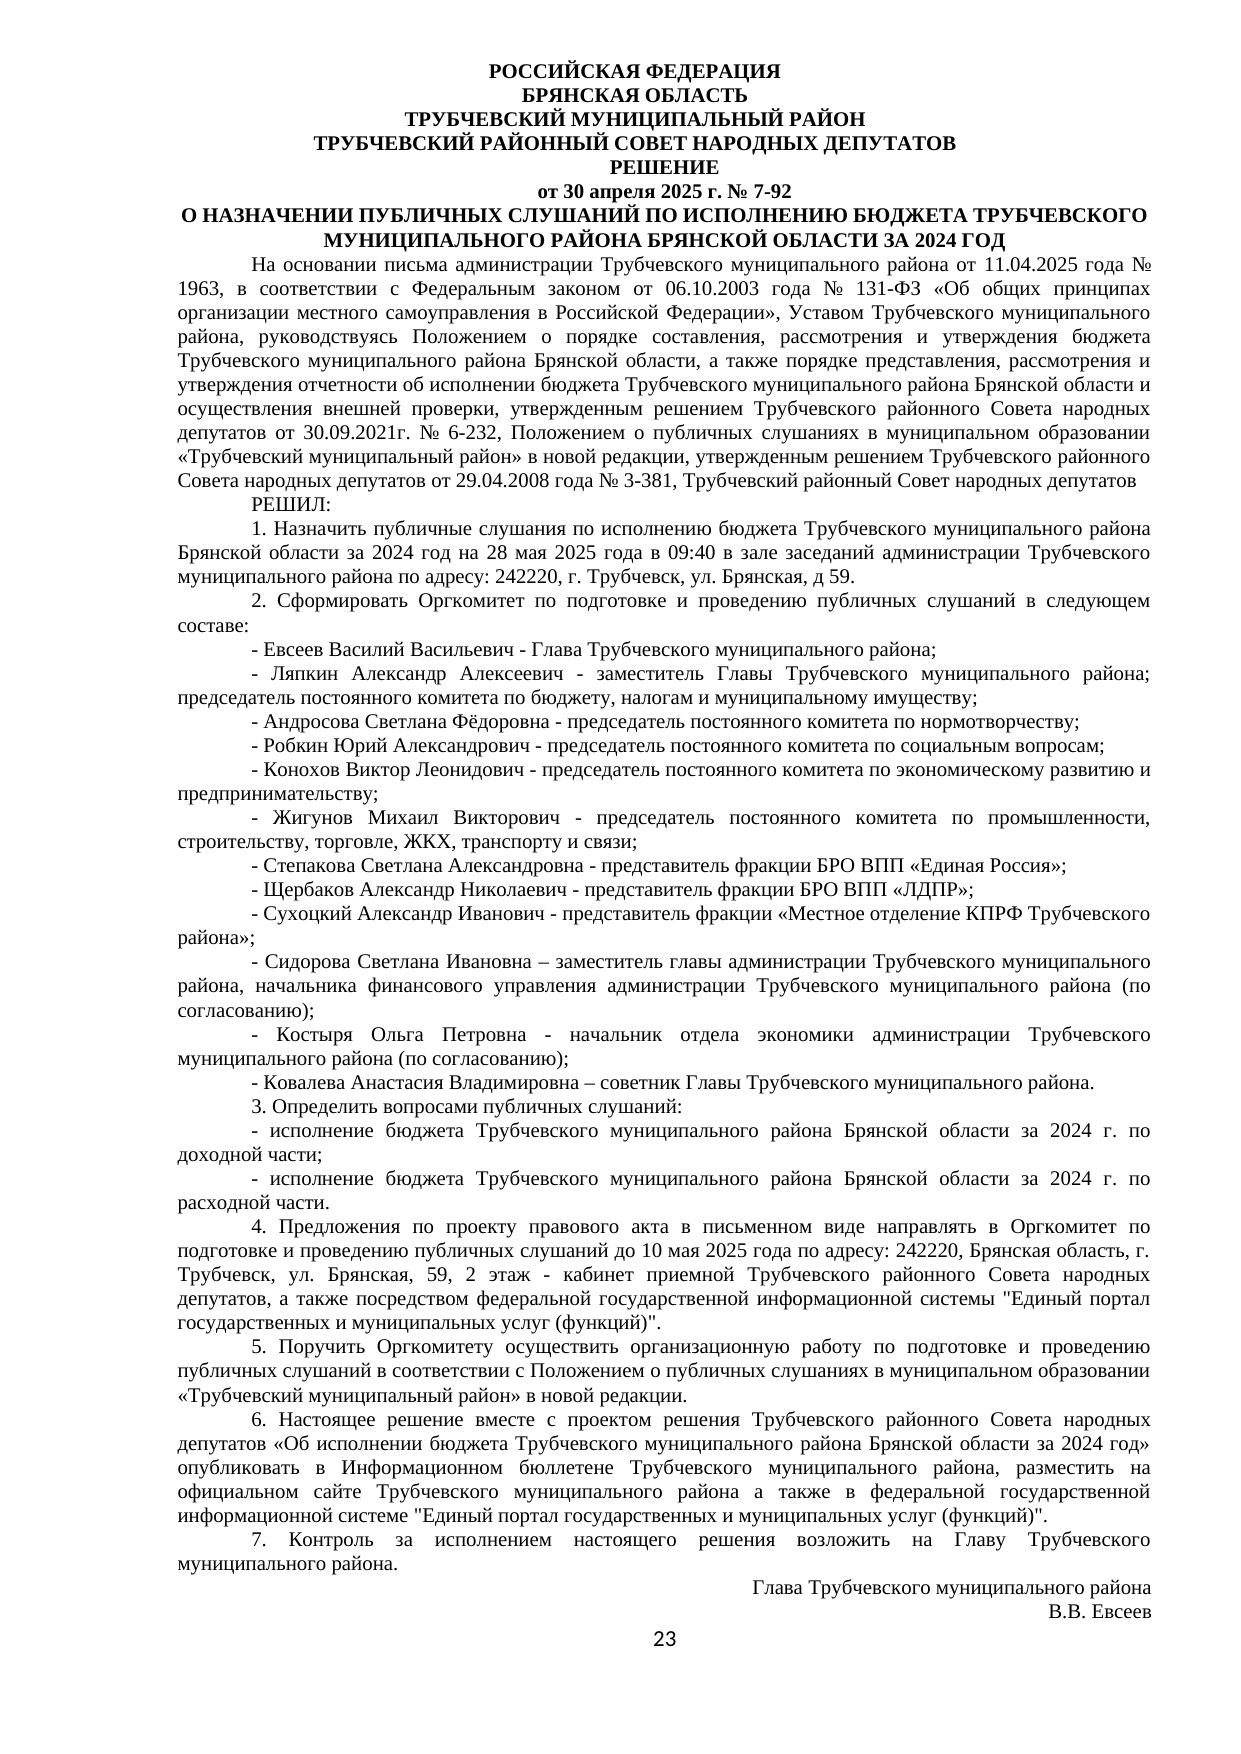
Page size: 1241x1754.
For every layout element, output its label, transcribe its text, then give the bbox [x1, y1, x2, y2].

text - Ковалева Анастасия Владимировна – советник Главы Трубчевского муниципального района. [177, 1070, 1152, 1094]
text 1. Назначить публичные слушания по исполнению бюджета Трубчевского муниципального района Брянской области за 2024 год на 28 мая 2025 года в 09:40 в зале заседаний администрации Трубчевского муниципального района по адресу: 242220, г. Трубчевск, ул. Брянская, д 59. [177, 516, 1152, 588]
text БРЯНСКАЯ ОБЛАСТЬ [118, 83, 1152, 107]
text 6. Настоящее решение вместе с проектом решения Трубчевского районного Совета народных депутатов «Об исполнении бюджета Трубчевского муниципального района Брянской области за 2024 год» опубликовать в Информационном бюллетене Трубчевского муниципального района, разместить на официальном сайте Трубчевского муниципального района а также в федеральной государственной информационной системе "Единый портал государственных и муниципальных услуг (функций)". [177, 1407, 1152, 1527]
text Глава Трубчевского муниципального района [177, 1575, 1152, 1599]
text - Андросова Светлана Фёдоровна - председатель постоянного комитета по нормотворчеству; [177, 709, 1152, 733]
text ТРУБЧЕВСКИЙ РАЙОННЫЙ СОВЕТ НАРОДНЫХ ДЕПУТАТОВ [118, 131, 1152, 155]
text РЕШЕНИЕ [177, 155, 1152, 179]
text 7. Контроль за исполнением настоящего решения возложить на Главу Трубчевского муниципального района. [177, 1527, 1152, 1575]
text 3. Определить вопросами публичных слушаний: [177, 1094, 1152, 1118]
text - Степакова Светлана Александровна - представитель фракции БРО ВПП «Единая Россия»; [177, 853, 1152, 877]
text - Сухоцкий Александр Иванович - представитель фракции «Местное отделение КПРФ Трубчевского района»; [177, 901, 1152, 949]
text 4. Предложения по проекту правового акта в письменном виде направлять в Оргкомитет по подготовке и проведению публичных слушаний до 10 мая 2025 года по адресу: 242220, Брянская область, г. Трубчевск, ул. Брянская, 59, 2 этаж - кабинет приемной Трубчевского районного Совета народных депутатов, а также посредством федеральной государственной информационной системы "Единый портал государственных и муниципальных услуг (функций)". [177, 1214, 1152, 1334]
text - исполнение бюджета Трубчевского муниципального района Брянской области за 2024 г. по доходной части; [177, 1118, 1152, 1166]
text - Жигунов Михаил Викторович - председатель постоянного комитета по промышленности, строительству, торговле, ЖКХ, транспорту и связи; [177, 805, 1152, 853]
text - Конохов Виктор Леонидович - председатель постоянного комитета по экономическому развитию и предпринимательству; [177, 757, 1152, 805]
text РОССИЙСКАЯ ФЕДЕРАЦИЯ [118, 59, 1152, 83]
text - исполнение бюджета Трубчевского муниципального района Брянской области за 2024 г. по расходной части. [177, 1166, 1152, 1214]
text от 30 апреля 2025 г. № 7-92 [177, 179, 1152, 203]
text РЕШИЛ: [177, 492, 1152, 516]
text 2. Сформировать Оргкомитет по подготовке и проведению публичных слушаний в следующем составе: [177, 588, 1152, 637]
text - Щербаков Александр Николаевич - представитель фракции БРО ВПП «ЛДПР»; [177, 877, 1152, 901]
text ТРУБЧЕВСКИЙ МУНИЦИПАЛЬНЫЙ РАЙОН [118, 107, 1152, 131]
text 5. Поручить Оргкомитету осуществить организационную работу по подготовке и проведению публичных слушаний в соответствии с Положением о публичных слушаниях в муниципальном образовании «Трубчевский муниципальный район» в новой редакции. [177, 1334, 1152, 1407]
text - Робкин Юрий Александрович - председатель постоянного комитета по социальным вопросам; [177, 733, 1152, 757]
text - Сидорова Светлана Ивановна – заместитель главы администрации Трубчевского муниципального района, начальника финансового управления администрации Трубчевского муниципального района (по согласованию); [177, 949, 1152, 1022]
text - Евсеев Василий Васильевич - Глава Трубчевского муниципального района; [177, 637, 1152, 661]
text На основании письма администрации Трубчевского муниципального района от 11.04.2025 года № 1963, в соответствии с Федеральным законом от 06.10.2003 года № 131-ФЗ «Об общих принципах организации местного самоуправления в Российской Федерации», Уставом Трубчевского муниципального района, руководствуясь Положением о порядке составления, рассмотрения и утверждения бюджета Трубчевского муниципального района Брянской области, а также порядке представления, рассмотрения и утверждения отчетности об исполнении бюджета Трубчевского муниципального района Брянской области и осуществления внешней проверки, утвержденным решением Трубчевского районного Совета народных депутатов от 30.09.2021г. № 6-232, Положением о публичных слушаниях в муниципальном образовании «Трубчевский муниципальный район» в новой редакции, утвержденным решением Трубчевского районного Совета народных депутатов от 29.04.2008 года № 3-381, Трубчевский районный Совет народных депутатов [177, 252, 1152, 492]
text О НАЗНАЧЕНИИ ПУБЛИЧНЫХ СЛУШАНИЙ ПО ИСПОЛНЕНИЮ БЮДЖЕТА ТРУБЧЕВСКОГО МУНИЦИПАЛЬНОГО РАЙОНА БРЯНСКОЙ ОБЛАСТИ ЗА 2024 ГОД [177, 203, 1152, 252]
text - Костыря Ольга Петровна - начальник отдела экономики администрации Трубчевского муниципального района (по согласованию); [177, 1022, 1152, 1070]
text В.В. Евсеев [177, 1599, 1152, 1623]
text - Ляпкин Александр Алексеевич - заместитель Главы Трубчевского муниципального района; председатель постоянного комитета по бюджету, налогам и муниципальному имуществу; [177, 661, 1152, 709]
